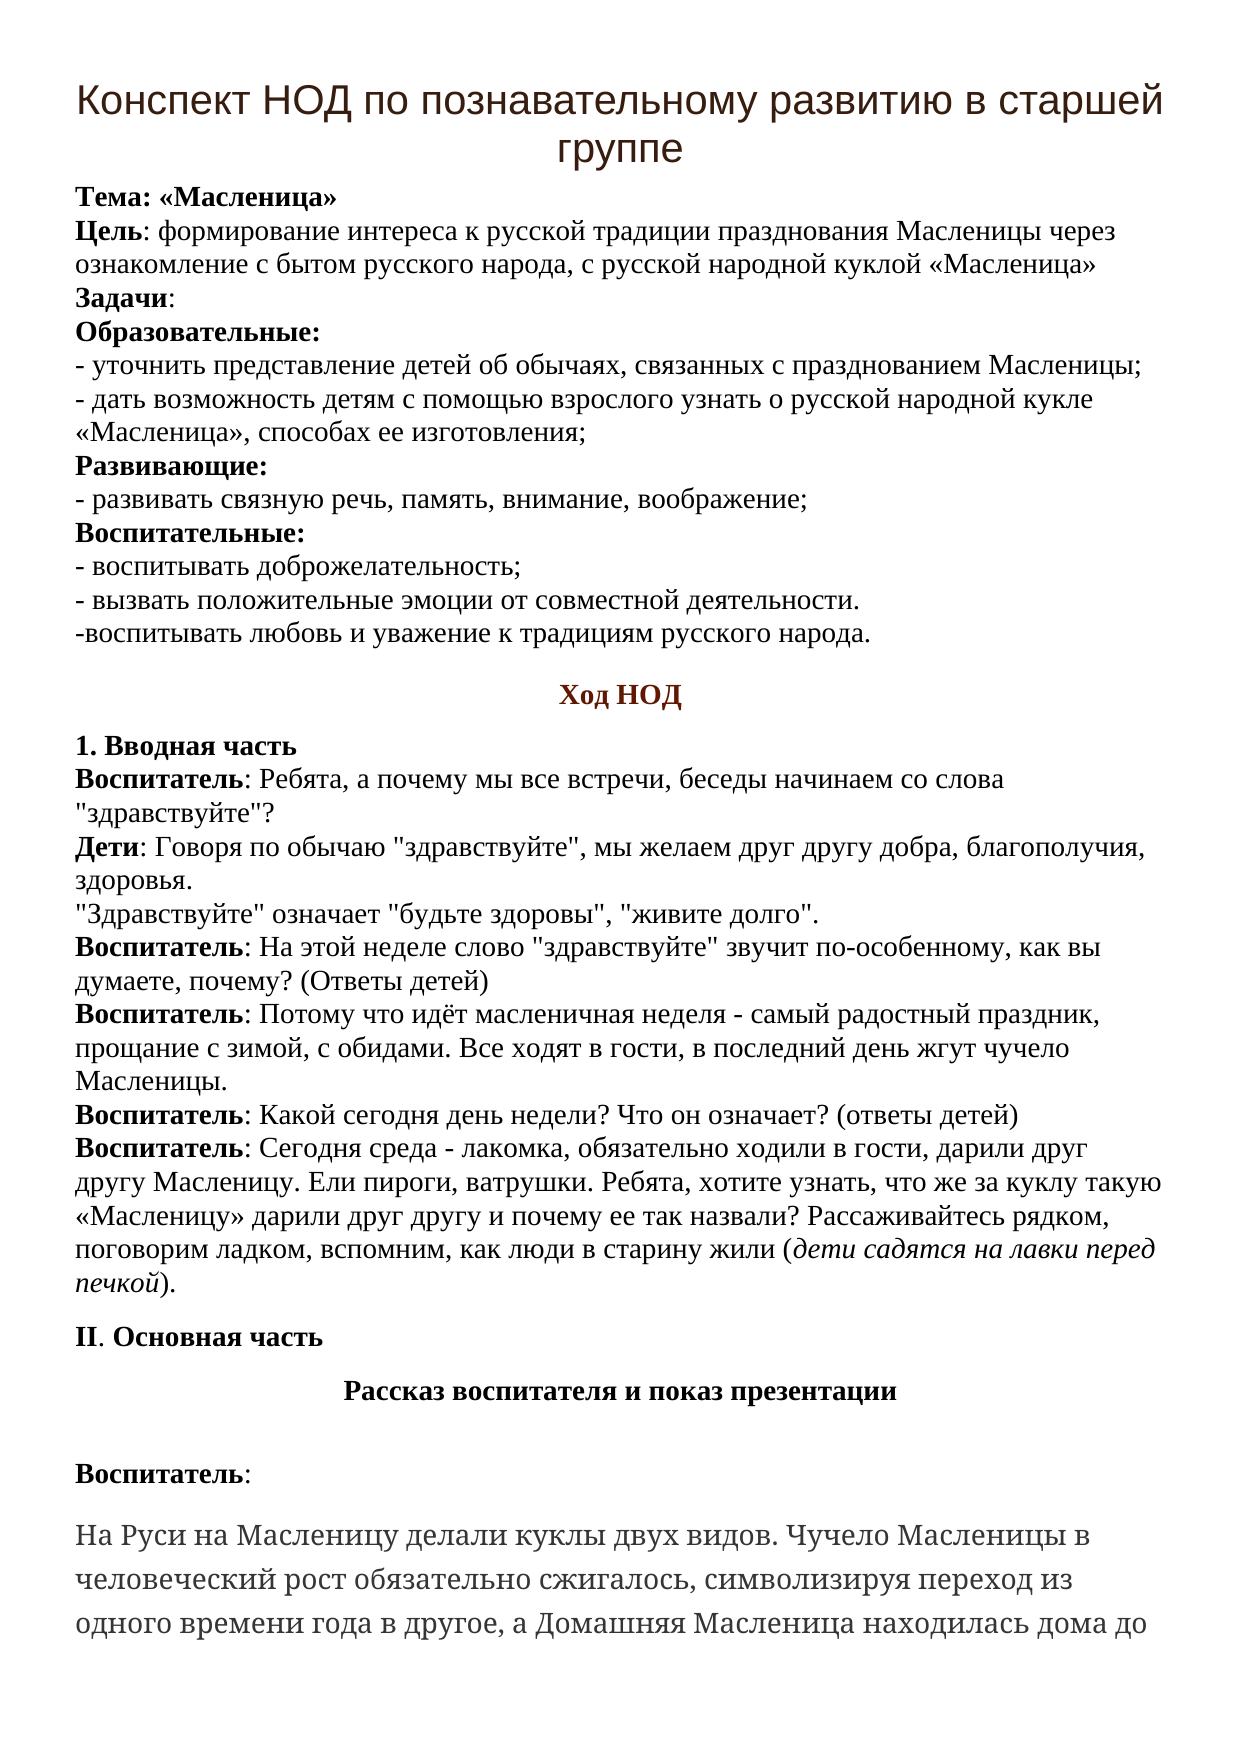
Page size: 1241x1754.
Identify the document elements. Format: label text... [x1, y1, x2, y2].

text Ход НОД [75, 677, 1165, 711]
text Конспект НОД по познавательному развитию в старшей группе [75, 75, 1165, 171]
text Образовательные: - уточнить представление детей об обычаях, связанных с празднованием Масленицы; - дать возможность детям с помощью взрослого узнать о русской народной кукле «Масленица», способах ее изготовления; Развивающие: - развивать связную речь, память, внимание, воображение; [75, 314, 1165, 515]
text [75, 1515, 1165, 1642]
text 1. Вводная часть Воспитатель: Ребята, а почему мы все встречи, беседы начинаем со слова "здравствуйте"? Дети: Говоря по обычаю "здравствуйте", мы желаем друг другу добра, благополучия, здоровья. "Здравствуйте" означает "будьте здоровы", "живите долго". Воспитатель: На этой неделе слово "здравствуйте" звучит по-особенному, как вы думаете, почему? (Ответы детей) Воспитатель: Потому что идёт масленичная неделя - самый радостный праздник, прощание с зимой, с обидами. Все ходят в гости, в последний день жгут чучело Масленицы. Воспитатель: Какой сегодня день недели? Что он означает? (ответы детей) Воспитатель: Сегодня среда - лакомка, обязательно ходили в гости, дарили друг другу Масленицу. Ели пироги, ватрушки. Ребята, хотите узнать, что же за куклу такую «Масленицу» дарили друг другу и почему ее так назвали? Рассаживайтесь рядком, поговорим ладком, вспомним, как люди в старину жили (дети садятся на лавки перед печкой). [75, 728, 1165, 1298]
text Воспитательные: - воспитывать доброжелательность; - вызвать положительные эмоции от совместной деятельности. [75, 515, 1165, 616]
text Воспитатель: [75, 1456, 1165, 1489]
text -воспитывать любовь и уважение к традициям русского народа. [75, 616, 1165, 677]
text Тема: «Масленица» Цель: формирование интереса к русской традиции празднования Масленицы через ознакомление с бытом русского народа, с русской народной куклой «Масленица» Задачи: [75, 179, 1165, 314]
text II. Основная часть [75, 1319, 1165, 1353]
text Рассказ воспитателя и показ презентации [75, 1373, 1165, 1435]
